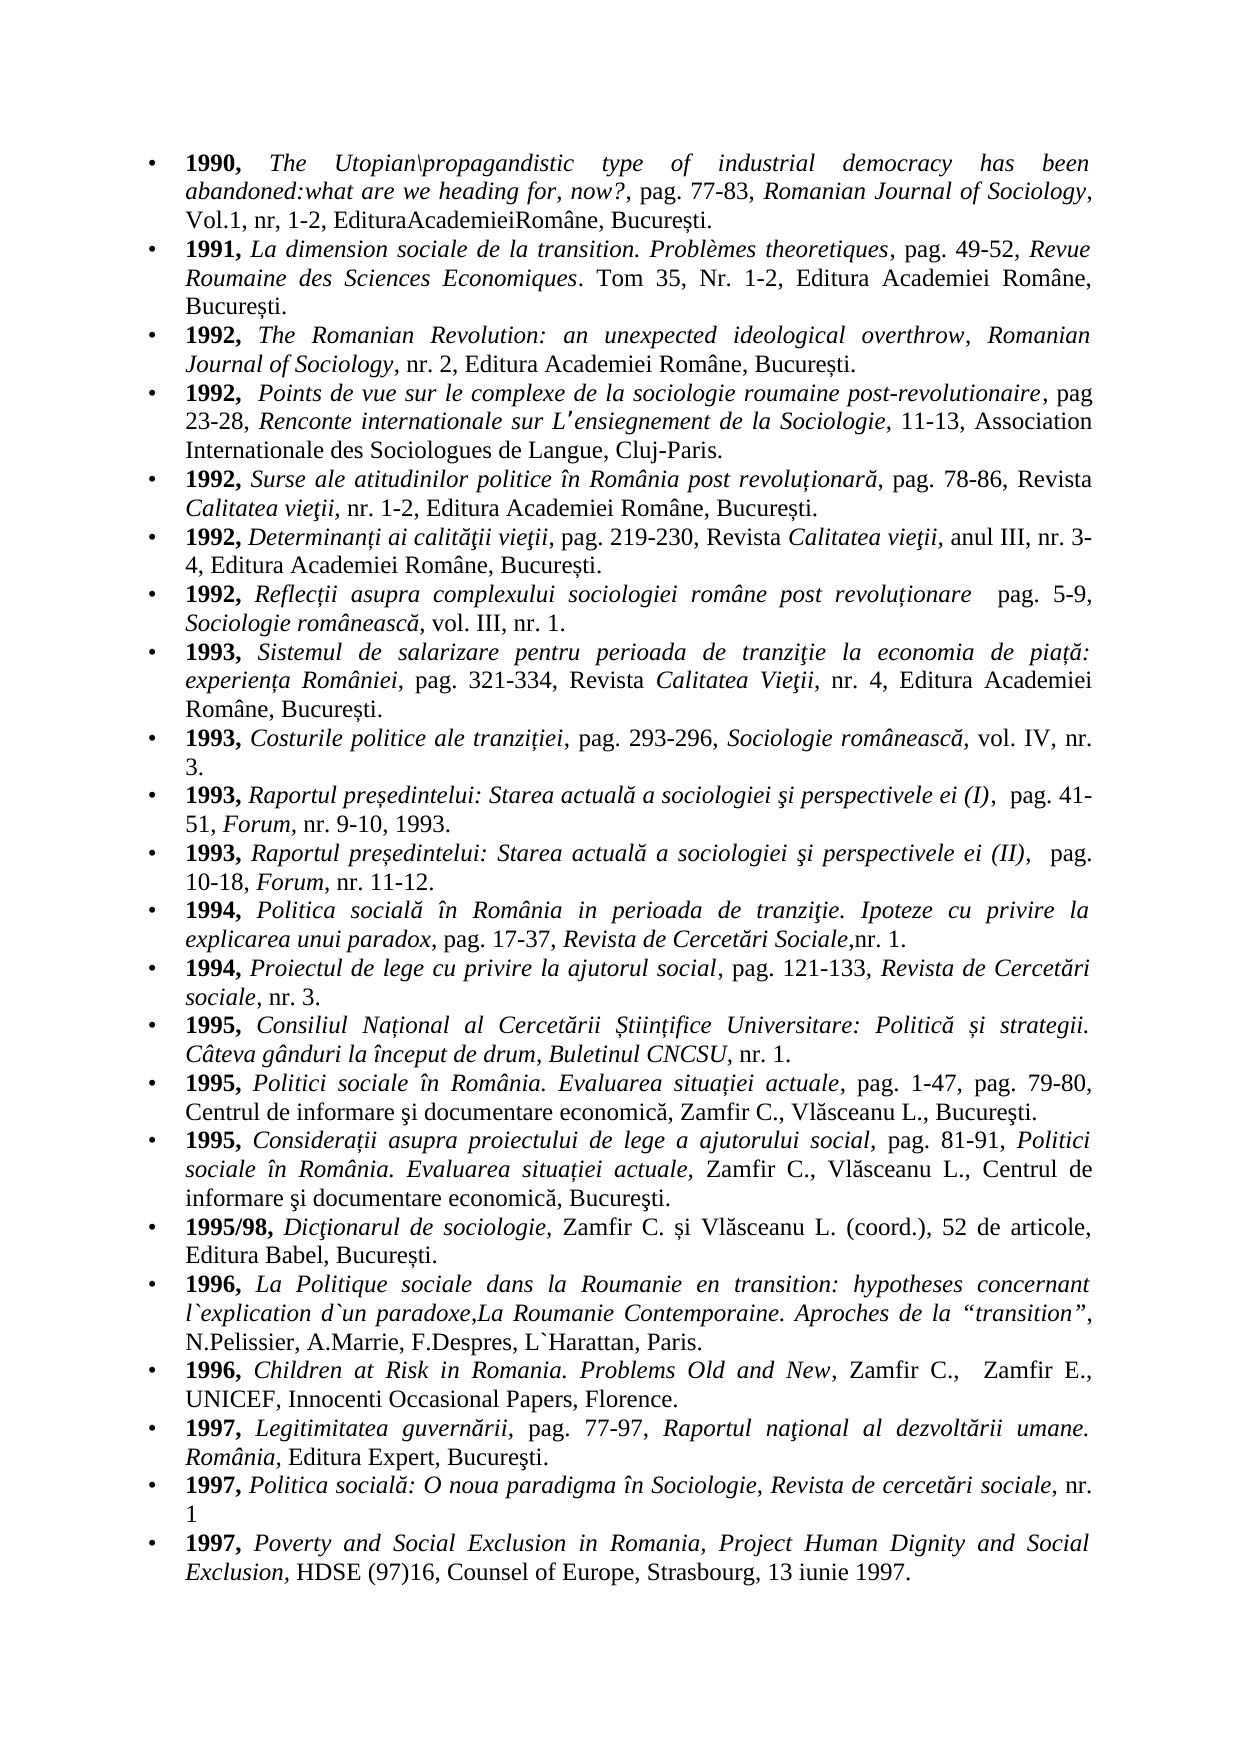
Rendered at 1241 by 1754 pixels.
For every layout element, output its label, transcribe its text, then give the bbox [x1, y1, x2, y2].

list 1991, La dimension sociale de la transition. Problèmes theoretiques, pag. 49-52, Revue Roumaine des Sciences Economiques. Tom 35, Nr. 1-2, Editura Academiei Române, București. [148, 234, 1093, 320]
list 1993, Raportul președintelui: Starea actuală a sociologiei şi perspectivele ei (I), pag. 41-51, Forum, nr. 9-10, 1993. [148, 781, 1093, 838]
list 1992, The Romanian Revolution: an unexpected ideological overthrow, Romanian Journal of Sociology, nr. 2, Editura Academiei Române, București. [148, 320, 1093, 378]
list 1995, Considerații asupra proiectului de lege a ajutorului social, pag. 81-91, Politici sociale în România. Evaluarea situației actuale, Zamfir C., Vlăsceanu L., Centrul de informare şi documentare economică, Bucureşti. [148, 1126, 1093, 1212]
list 1992, Determinanți ai calităţii vieţii, pag. 219-230, Revista Calitatea vieţii, anul III, nr. 3-4, Editura Academiei Române, București. [148, 522, 1093, 579]
list 1994, Proiectul de lege cu privire la ajutorul social, pag. 121-133, Revista de Cercetări sociale, nr. 3. [148, 953, 1093, 1011]
list 1997, Legitimitatea guvernării, pag. 77-97, Raportul naţional al dezvoltării umane. România, Editura Expert, Bucureşti. [148, 1413, 1093, 1471]
list 1995, Politici sociale în România. Evaluarea situației actuale, pag. 1-47, pag. 79-80, Centrul de informare şi documentare economică, Zamfir C., Vlăsceanu L., Bucureşti. [148, 1068, 1093, 1126]
list 1992, Points de vue sur le complexe de la sociologie roumaine post-revolutionaire, pag 23-28, Renconte internationale sur L’ensiegnement de la Sociologie, 11-13, Association Internationale des Sociologues de Langue, Cluj-Paris. [148, 378, 1093, 464]
list 1992, Reflecții asupra complexului sociologiei române post revoluționare pag. 5-9, Sociologie românească, vol. III, nr. 1. [148, 579, 1093, 637]
list 1990, The Utopian\propagandistic type of industrial democracy has been abandoned:what are we heading for, now?, pag. 77-83, Romanian Journal of Sociology, Vol.1, nr, 1-2, EdituraAcademieiRomâne, București. [148, 148, 1093, 234]
list 1992, Surse ale atitudinilor politice în România post revoluționară, pag. 78-86, Revista Calitatea vieţii, nr. 1-2, Editura Academiei Române, București. [148, 464, 1093, 522]
list 1996, La Politique sociale dans la Roumanie en transition: hypotheses concernant l`explication d`un paradoxe,La Roumanie Contemporaine. Aproches de la “transition”, N.Pelissier, A.Marrie, F.Despres, L`Harattan, Paris. [148, 1269, 1093, 1356]
list 1993, Raportul președintelui: Starea actuală a sociologiei şi perspectivele ei (II), pag. 10-18, Forum, nr. 11-12. [148, 838, 1093, 896]
list 1997, Poverty and Social Exclusion in Romania, Project Human Dignity and Social Exclusion, HDSE (97)16, Counsel of Europe, Strasbourg, 13 iunie 1997. [148, 1528, 1093, 1586]
list 1994, Politica socială în România in perioada de tranziţie. Ipoteze cu privire la explicarea unui paradox, pag. 17-37, Revista de Cercetări Sociale,nr. 1. [148, 896, 1093, 953]
list 1993, Costurile politice ale tranziției, pag. 293-296, Sociologie românească, vol. IV, nr. 3. [148, 723, 1093, 781]
list 1996, Children at Risk in Romania. Problems Old and New, Zamfir C., Zamfir E., UNICEF, Innocenti Occasional Papers, Florence. [148, 1356, 1093, 1413]
list 1995, Consiliul Național al Cercetării Științifice Universitare: Politică și strategii. Câteva gânduri la început de drum, Buletinul CNCSU, nr. 1. [148, 1011, 1093, 1068]
list 1995/98, Dicţionarul de sociologie, Zamfir C. și Vlăsceanu L. (coord.), 52 de articole, Editura Babel, București. [148, 1212, 1093, 1269]
list 1993, Sistemul de salarizare pentru perioada de tranziţie la economia de piață: experiența României, pag. 321-334, Revista Calitatea Vieţii, nr. 4, Editura Academiei Române, București. [148, 637, 1093, 723]
list 1997, Politica socială: O noua paradigma în Sociologie, Revista de cercetări sociale, nr. 1 [148, 1471, 1093, 1528]
